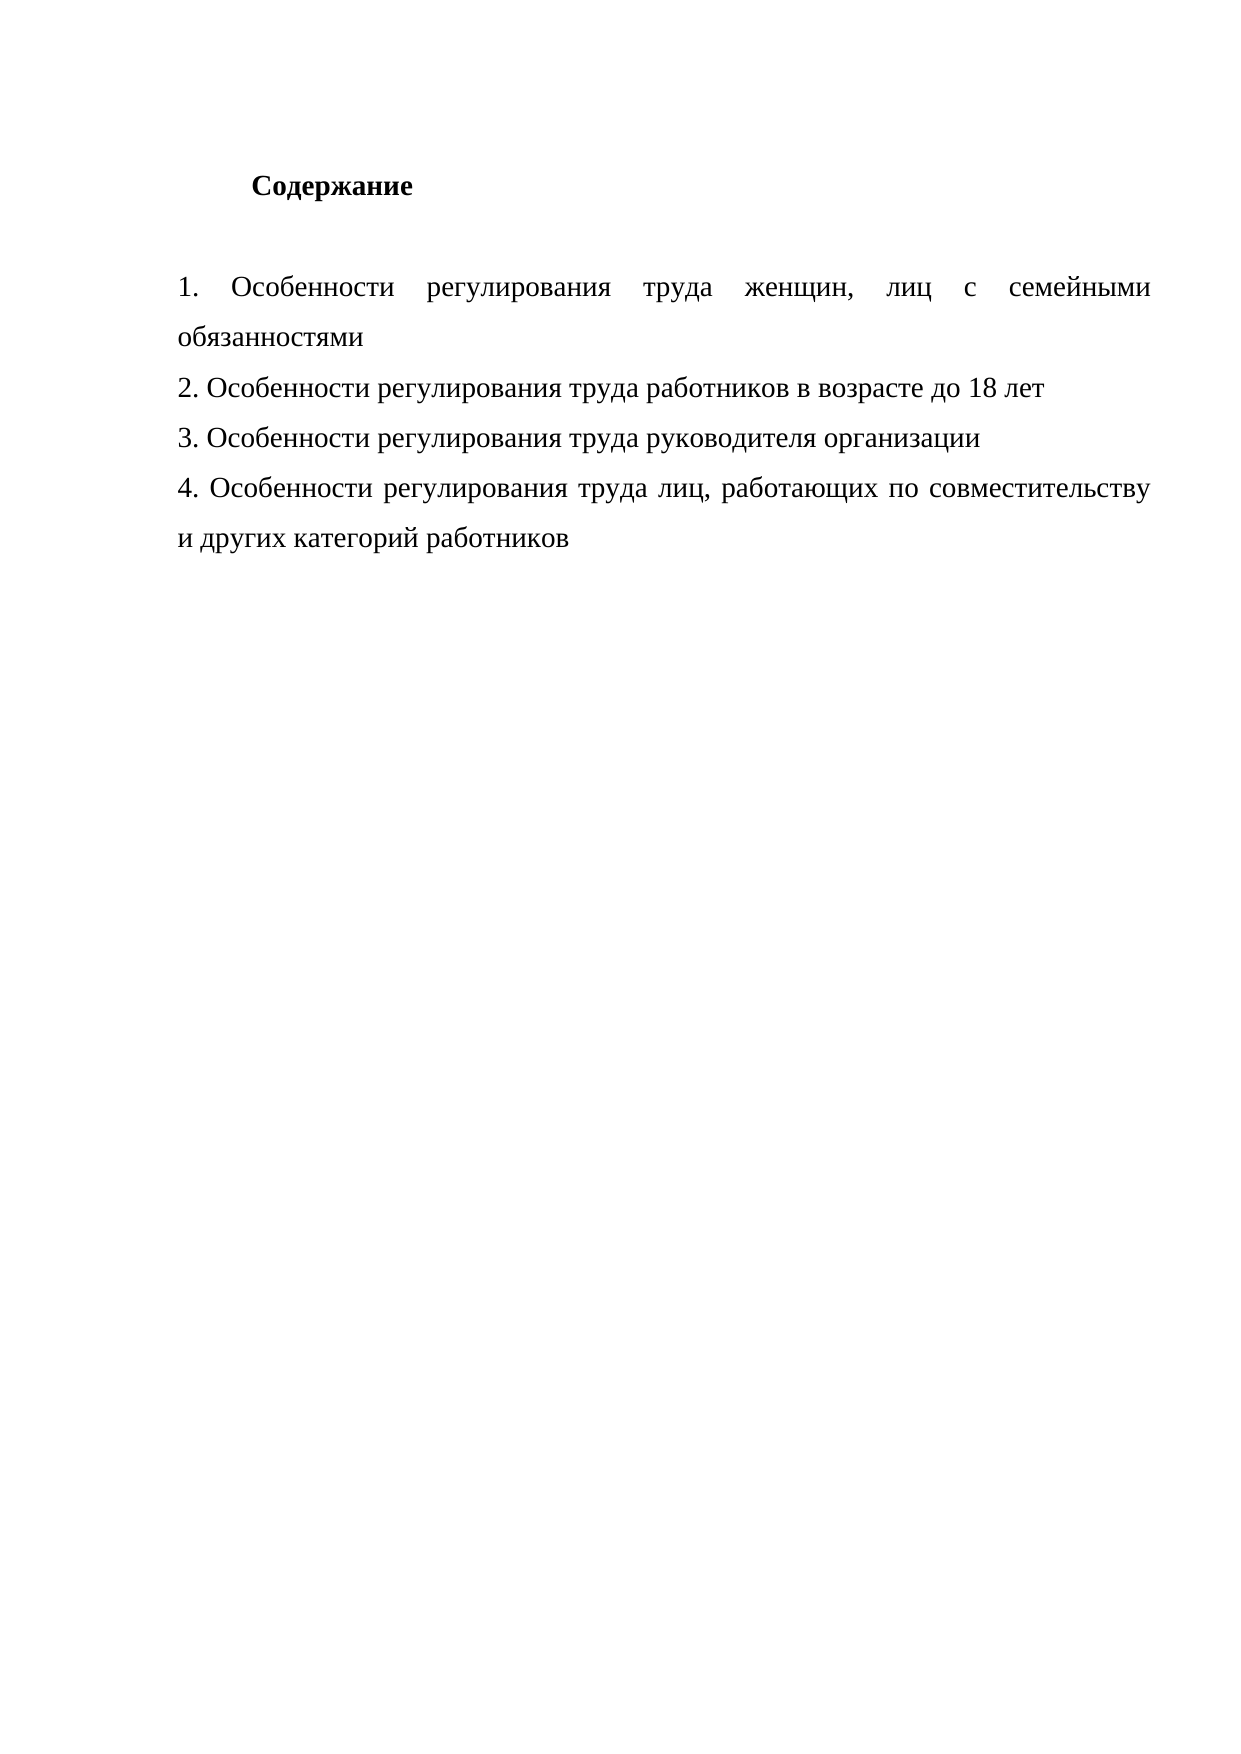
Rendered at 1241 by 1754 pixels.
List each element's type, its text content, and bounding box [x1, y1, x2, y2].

text 2. Особенности регулирования труда работников в возрасте до 18 лет [177, 370, 1152, 403]
text 3. Особенности регулирования труда руководителя организации [177, 420, 1152, 453]
text 1. Особенности регулирования труда женщин, лиц с семейными обязанностями [177, 269, 1152, 353]
text 4. Особенности регулирования труда лиц, работающих по совместительству и других категорий работников [177, 470, 1152, 554]
text Содержание [177, 168, 1152, 202]
